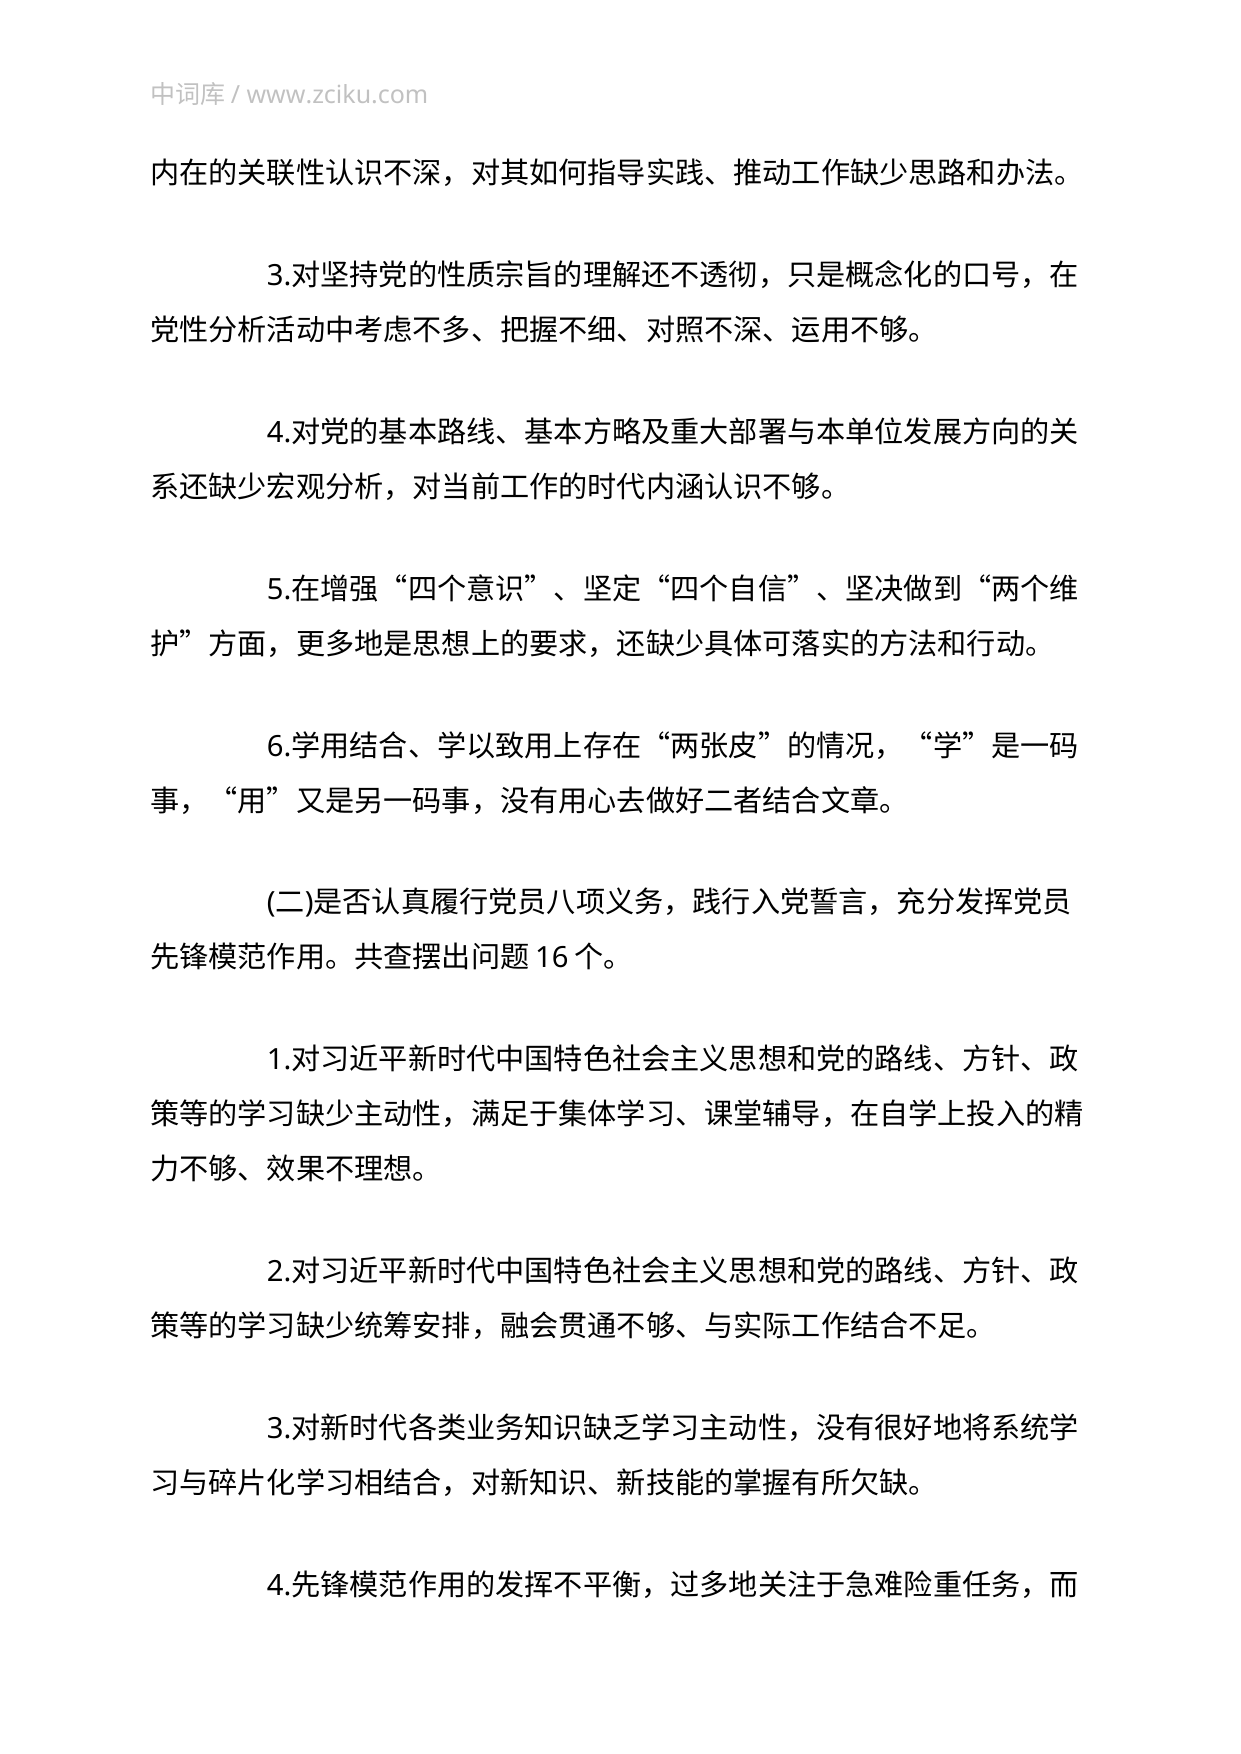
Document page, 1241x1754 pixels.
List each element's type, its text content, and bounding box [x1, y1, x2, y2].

text 5.在增强“四个意识”、坚定“四个自信”、坚决做到“两个维护”方面，更多地是思想上的要求，还缺少具体可落实的方法和行动。 [150, 565, 1090, 663]
text 3.对新时代各类业务知识缺乏学习主动性，没有很好地将系统学习与碎片化学习相结合，对新知识、新技能的掌握有所欠缺。 [150, 1404, 1090, 1502]
text 6.学用结合、学以致用上存在“两张皮”的情况，“学”是一码事，“用”又是另一码事，没有用心去做好二者结合文章。 [150, 722, 1090, 819]
text (二)是否认真履行党员八项义务，践行入党誓言，充分发挥党员先锋模范作用。共查摆出问题16个。 [150, 879, 1090, 976]
text 2.对习近平新时代中国特色社会主义思想和党的路线、方针、政策等的学习缺少统筹安排，融会贯通不够、与实际工作结合不足。 [150, 1247, 1090, 1345]
text 1.对习近平新时代中国特色社会主义思想和党的路线、方针、政策等的学习缺少主动性，满足于集体学习、课堂辅导，在自学上投入的精力不够、效果不理想。 [150, 1036, 1090, 1188]
text 3.对坚持党的性质宗旨的理解还不透彻，只是概念化的口号，在党性分析活动中考虑不多、把握不细、对照不深、运用不够。 [150, 252, 1090, 349]
text 4.对党的基本路线、基本方略及重大部署与本单位发展方向的关系还缺少宏观分析，对当前工作的时代内涵认识不够。 [150, 408, 1090, 506]
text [150, 150, 1090, 192]
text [150, 1561, 1090, 1603]
